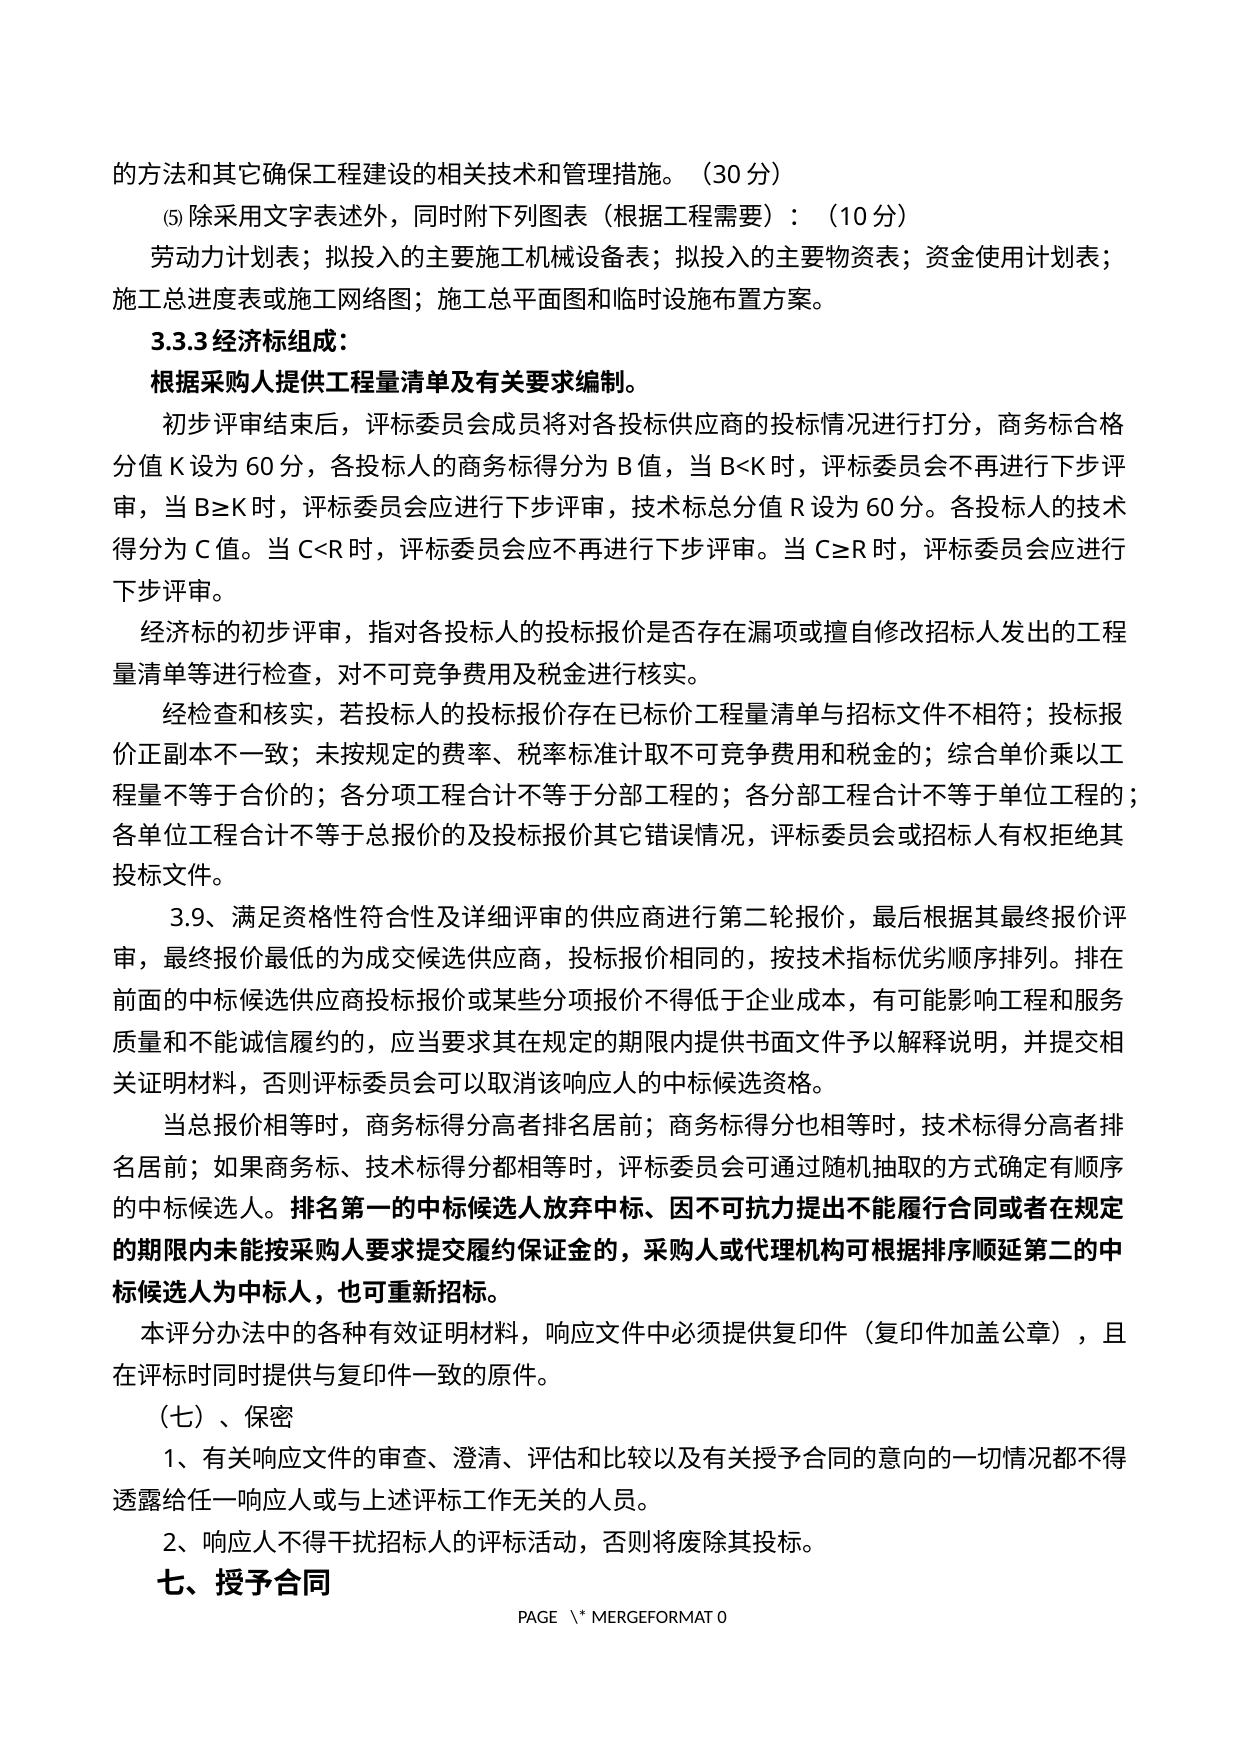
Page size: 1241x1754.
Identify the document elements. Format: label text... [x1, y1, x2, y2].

text 经检查和核实，若投标人的投标报价存在已标价工程量清单与招标文件不相符；投标报价正副本不一致；未按规定的费率、税率标准计取不可竞争费用和税金的；综合单价乘以工程量不等于合价的；各分项工程合计不等于分部工程的；各分部工程合计不等于单位工程的；各单位工程合计不等于总报价的及投标报价其它错误情况，评标委员会或招标人有权拒绝其投标文件。 [112, 692, 1128, 893]
text 经济标的初步评审，指对各投标人的投标报价是否存在漏项或擅自修改招标人发出的工程量清单等进行检查，对不可竞争费用及税金进行核实。 [112, 608, 1128, 692]
text 2、响应人不得干扰招标人的评标活动，否则将废除其投标。 [112, 1518, 1128, 1559]
text 本评分办法中的各种有效证明材料，响应文件中必须提供复印件（复印件加盖公章），且在评标时同时提供与复印件一致的原件。 [112, 1309, 1128, 1393]
text 1、有关响应文件的审查、澄清、评估和比较以及有关授予合同的意向的一切情况都不得透露给任一响应人或与上述评标工作无关的人员。 [112, 1434, 1128, 1518]
text 初步评审结束后，评标委员会成员将对各投标供应商的投标情况进行打分，商务标合格分值K设为60分，各投标人的商务标得分为B值，当B<K时，评标委员会不再进行下步评审，当B≥K时，评标委员会应进行下步评审，技术标总分值R设为60分。各投标人的技术得分为C值。当C<R时，评标委员会应不再进行下步评审。当C≥R时，评标委员会应进行下步评审。 [112, 400, 1128, 608]
text 七、授予合同 [112, 1559, 1128, 1602]
text 当总报价相等时，商务标得分高者排名居前；商务标得分也相等时，技术标得分高者排名居前；如果商务标、技术标得分都相等时，评标委员会可通过随机抽取的方式确定有顺序的中标候选人。排名第一的中标候选人放弃中标、因不可抗力提出不能履行合同或者在规定的期限内未能按采购人要求提交履约保证金的，采购人或代理机构可根据排序顺延第二的中标候选人为中标人，也可重新招标。 [112, 1101, 1128, 1309]
text 根据采购人提供工程量清单及有关要求编制。 [112, 358, 1128, 400]
text 劳动力计划表；拟投入的主要施工机械设备表；拟投入的主要物资表；资金使用计划表；施工总进度表或施工网络图；施工总平面图和临时设施布置方案。 [112, 233, 1128, 317]
text （七）、保密 [112, 1393, 1128, 1434]
text ⑸除采用文字表述外，同时附下列图表（根据工程需要）：（10分） [112, 192, 1128, 233]
text 3.9、满足资格性符合性及详细评审的供应商进行第二轮报价，最后根据其最终报价评审，最终报价最低的为成交候选供应商，投标报价相同的，按技术指标优劣顺序排列。排在前面的中标候选供应商投标报价或某些分项报价不得低于企业成本，有可能影响工程和服务质量和不能诚信履约的，应当要求其在规定的期限内提供书面文件予以解释说明，并提交相关证明材料，否则评标委员会可以取消该响应人的中标候选资格。 [112, 893, 1128, 1101]
text 3.3.3经济标组成： [112, 317, 1128, 358]
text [112, 150, 1128, 192]
